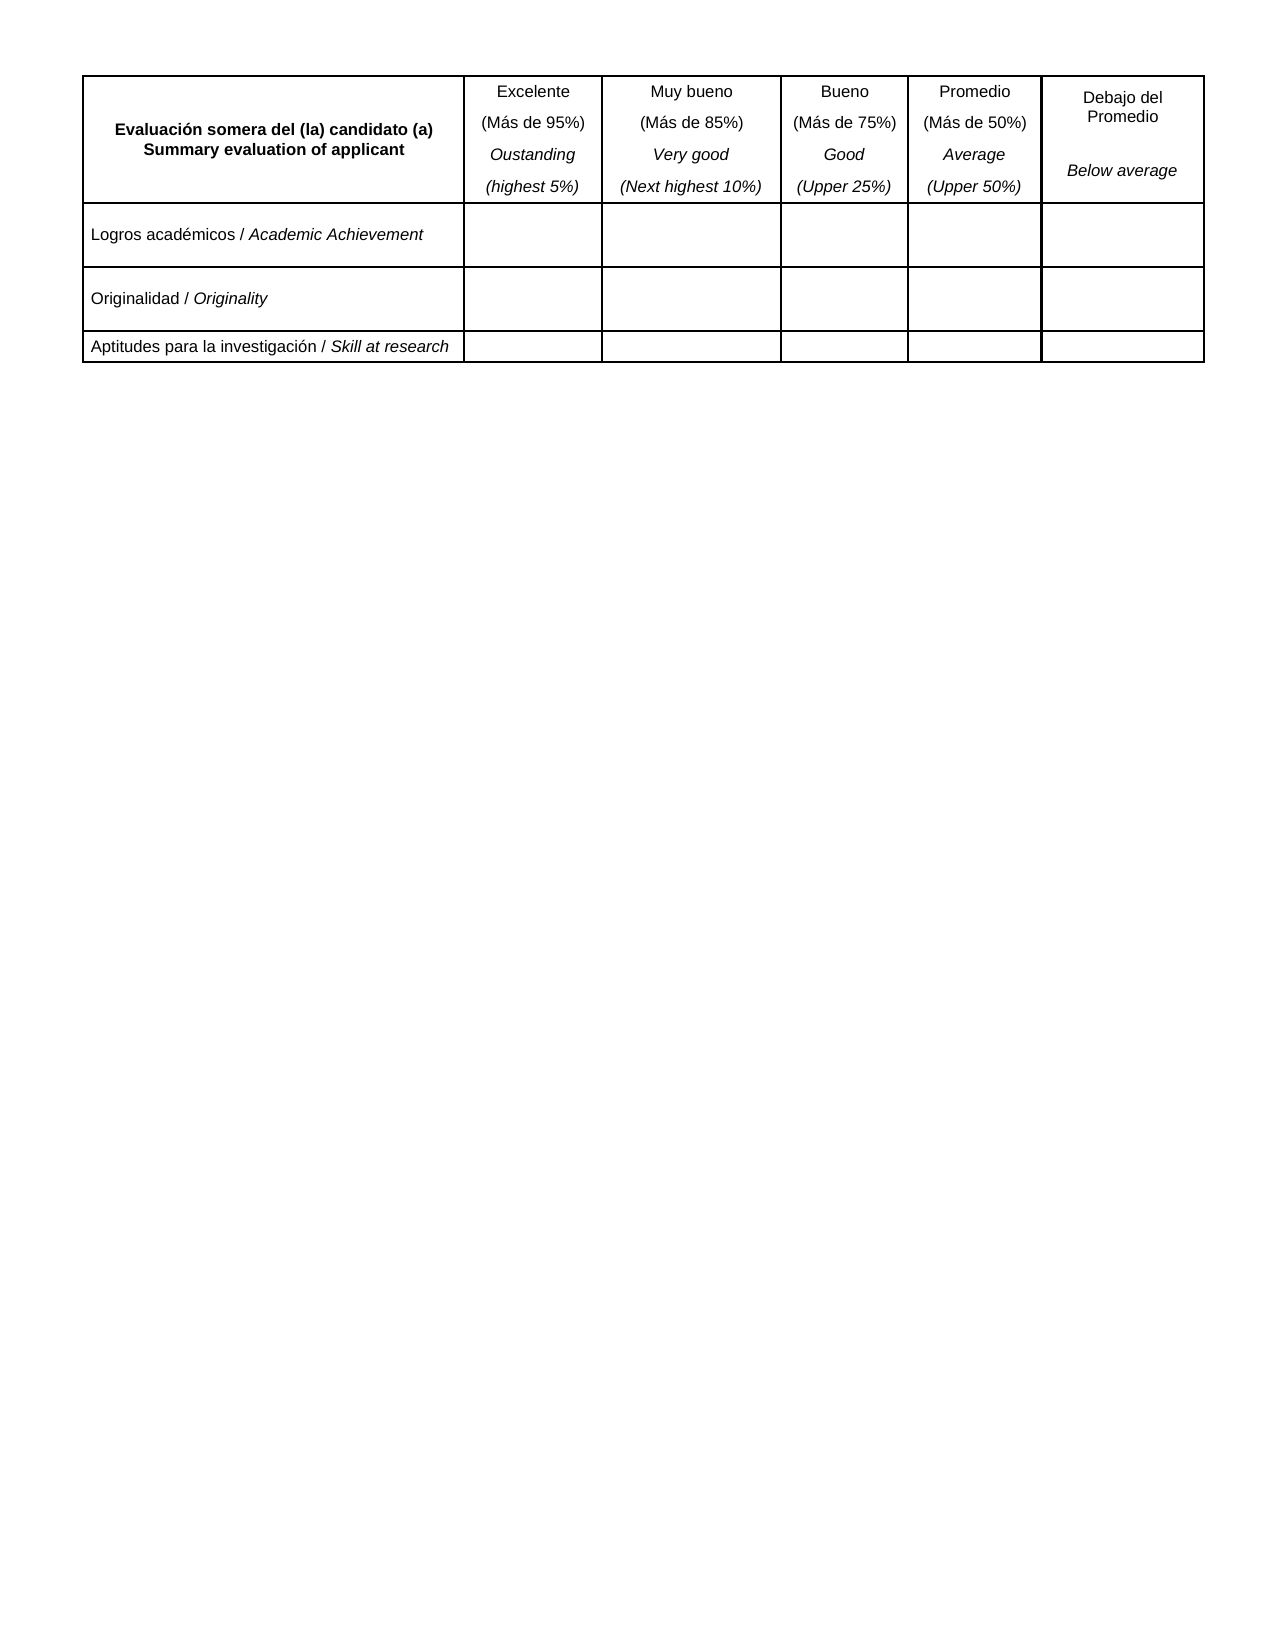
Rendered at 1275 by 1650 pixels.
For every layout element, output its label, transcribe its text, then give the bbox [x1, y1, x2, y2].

table_cell Logros académicos / Academic Achievement [84, 204, 463, 266]
table_cell [1043, 204, 1203, 266]
table_cell [909, 204, 1040, 266]
table_cell Very good [603, 138, 780, 169]
table_cell Good [782, 138, 907, 169]
table_cell (Más de 85%) [603, 106, 780, 137]
table_cell [603, 268, 780, 330]
table_cell (Next highest 10%) [603, 169, 780, 202]
table_cell (Upper 50%) [909, 169, 1040, 202]
table_cell [465, 332, 601, 361]
table_cell Average [909, 138, 1040, 169]
table_cell [603, 204, 780, 266]
table_cell [603, 332, 780, 361]
table_cell (Upper 25%) [782, 169, 907, 202]
table_cell (Más de 75%) [782, 106, 907, 137]
table_cell (Más de 95%) [465, 106, 601, 137]
table_header Evaluación somera del (la) candidato (a) Summary evaluation of applicant [84, 77, 463, 202]
table_cell Below average [1043, 138, 1203, 202]
table_header Muy bueno [603, 77, 780, 106]
table_cell [909, 332, 1040, 361]
table_cell (highest 5%) [465, 169, 601, 202]
table_header Bueno [782, 77, 907, 106]
table_cell [1043, 268, 1203, 330]
table_header Promedio [909, 77, 1040, 106]
table_cell [465, 204, 601, 266]
table_cell [909, 268, 1040, 330]
table_cell Aptitudes para la investigación / Skill at research [84, 332, 463, 361]
table_cell [1043, 332, 1203, 361]
table_header Excelente [465, 77, 601, 106]
table_cell [465, 268, 601, 330]
table_cell Oustanding [465, 138, 601, 169]
table_cell [782, 332, 907, 361]
table_header Debajo del Promedio [1043, 77, 1203, 137]
table_cell (Más de 50%) [909, 106, 1040, 137]
table_cell [782, 268, 907, 330]
table_cell Originalidad / Originality [84, 268, 463, 330]
table_cell [782, 204, 907, 266]
